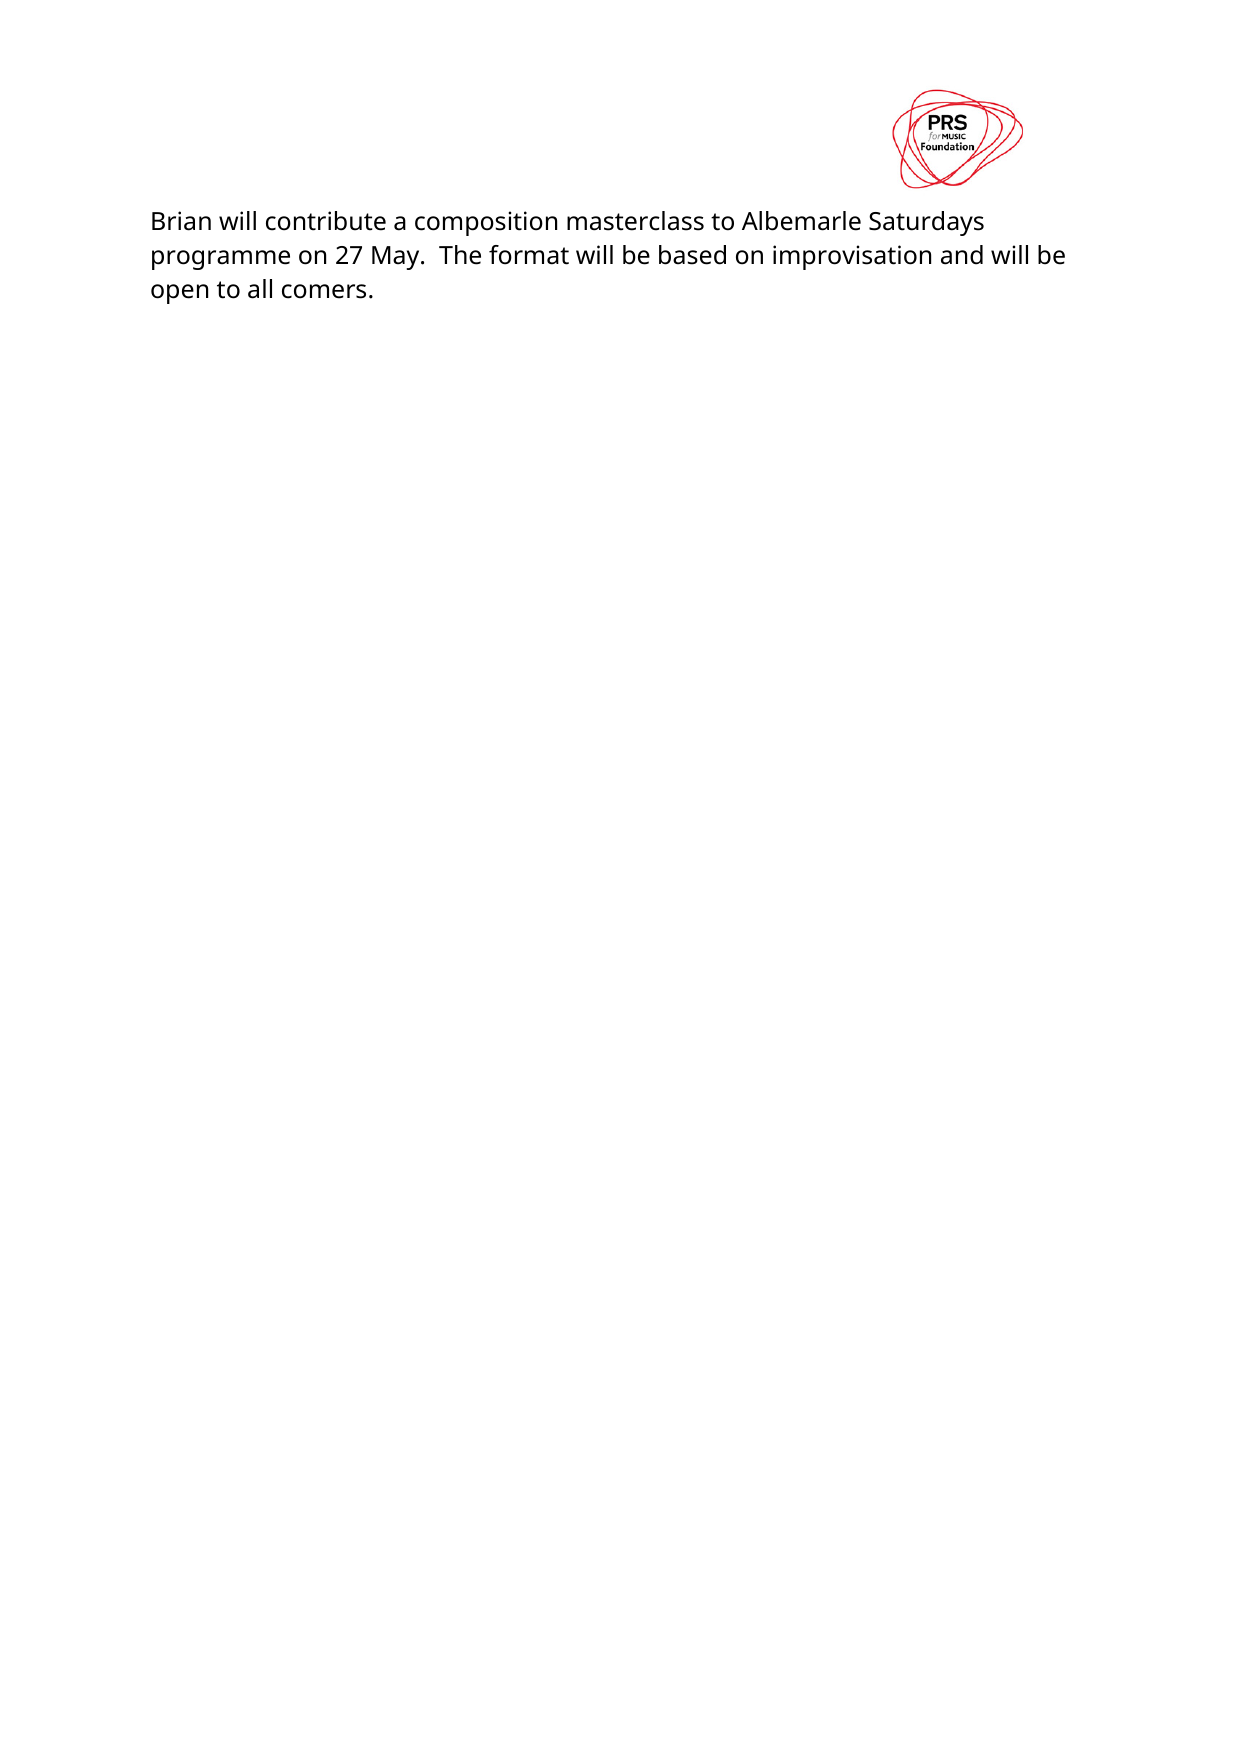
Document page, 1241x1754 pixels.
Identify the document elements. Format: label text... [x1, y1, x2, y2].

text Brian will contribute a composition masterclass to Albemarle Saturdays programme on 27 May. The format will be based on improvisation and will be open to all comers. [150, 203, 1090, 306]
picture [827, 73, 1088, 204]
